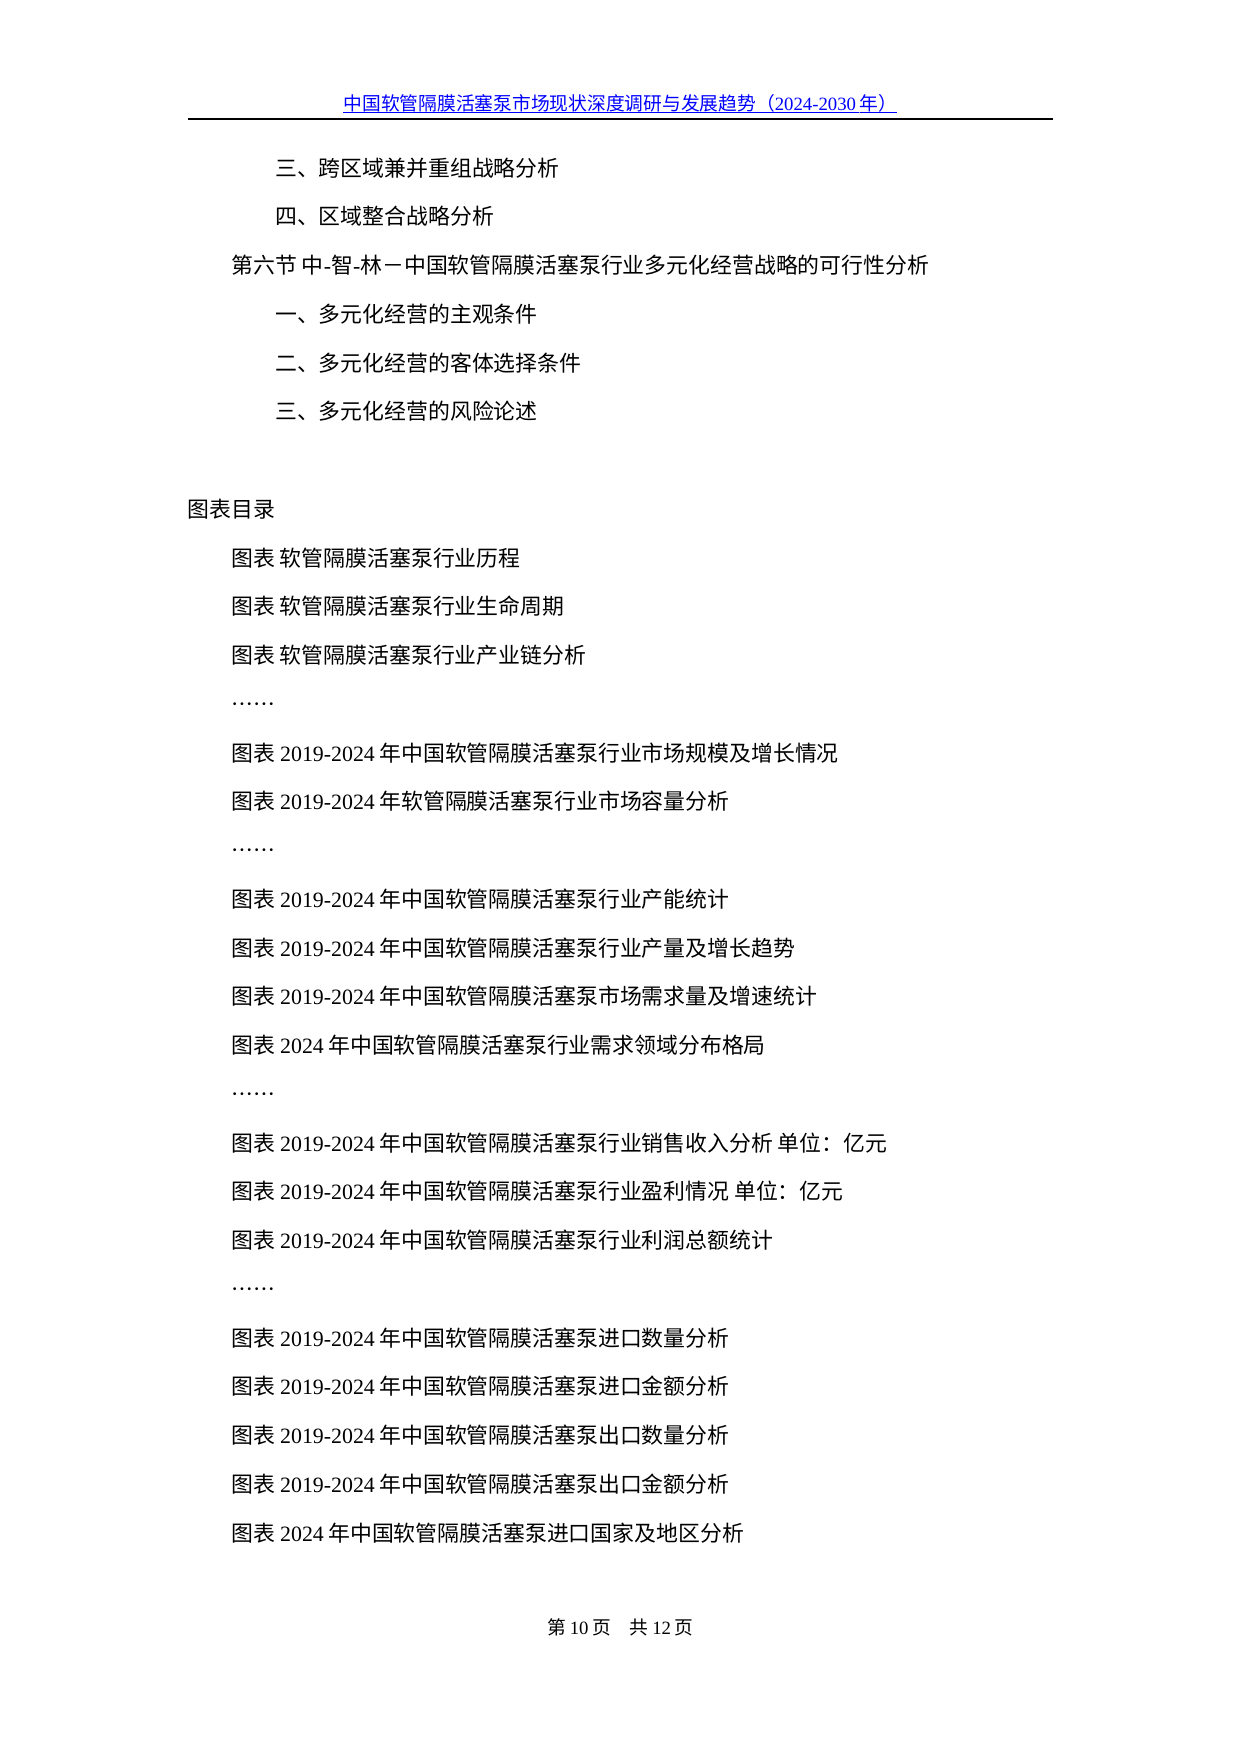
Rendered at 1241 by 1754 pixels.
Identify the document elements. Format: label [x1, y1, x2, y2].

text [187, 150, 1053, 1548]
